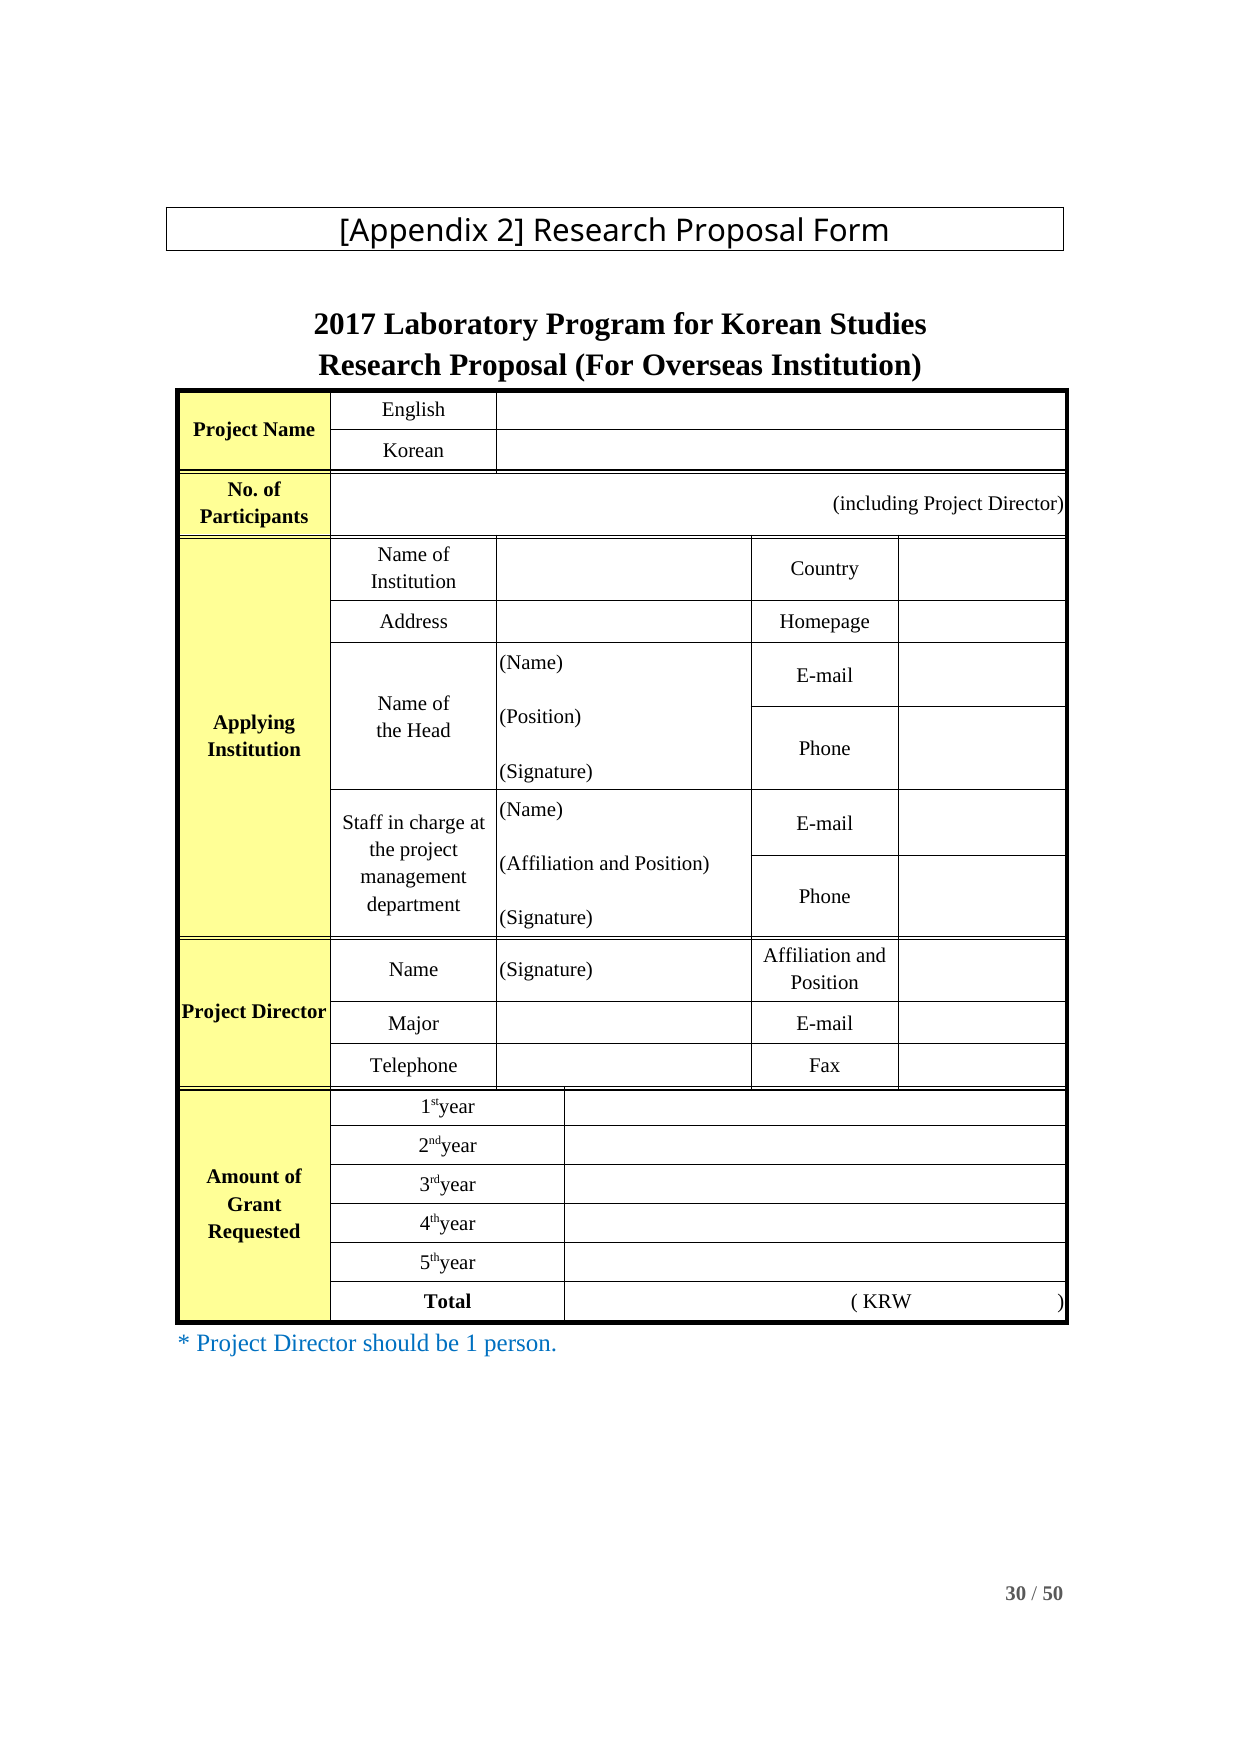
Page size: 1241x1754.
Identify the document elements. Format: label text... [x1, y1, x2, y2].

table_cell (Signature) [497, 940, 751, 1001]
table_cell Applying Institution [180, 539, 330, 936]
text Research Proposal (For Overseas Institution) [177, 347, 1063, 383]
table_cell 2ndyear [331, 1126, 564, 1164]
table_cell Total [331, 1282, 564, 1320]
table_cell [899, 1002, 1065, 1043]
table_cell [899, 539, 1065, 599]
table_cell [899, 601, 1065, 642]
table_cell 1styear [331, 1091, 564, 1125]
table_cell 4thyear [331, 1204, 564, 1242]
table_cell [899, 643, 1065, 706]
table_cell (including Project Director) [331, 474, 1065, 534]
table_cell E-mail [752, 1002, 898, 1043]
table_cell [899, 707, 1065, 789]
table_cell [565, 1091, 1065, 1125]
table_cell [497, 601, 751, 642]
table_cell [899, 1044, 1065, 1086]
table_cell Phone [752, 856, 898, 936]
table_cell Name of Institution [331, 539, 496, 599]
table_cell Phone [752, 707, 898, 789]
table_cell Address [331, 601, 496, 642]
table_cell Project Director [180, 940, 330, 1086]
table_cell E-mail [752, 643, 898, 706]
table_cell [565, 1204, 1065, 1242]
table_header [497, 393, 1065, 429]
table_cell ( KRW ) [565, 1282, 1065, 1320]
table_cell [497, 539, 751, 599]
table_cell No. of Participants [180, 474, 330, 534]
table_cell 5thyear [331, 1243, 564, 1281]
table_cell Korean [331, 430, 496, 469]
table_cell Homepage [752, 601, 898, 642]
table_cell (Name) (Affiliation and Position) (Signature) [497, 790, 751, 936]
table_cell [899, 856, 1065, 936]
table_cell Name [331, 940, 496, 1001]
table_cell Country [752, 539, 898, 599]
table_cell [565, 1243, 1065, 1281]
table_cell [497, 1044, 751, 1086]
table_header English [331, 393, 496, 429]
table_cell E-mail [752, 790, 898, 855]
table_header [Appendix 2] Research Proposal Form [167, 208, 1063, 250]
table_cell Telephone [331, 1044, 496, 1086]
table_cell 3rdyear [331, 1165, 564, 1203]
text 2017 Laboratory Program for Korean Studies [177, 305, 1063, 341]
table_cell Amount of Grant Requested [180, 1091, 330, 1320]
table_header Project Name [180, 393, 330, 469]
table_cell (Name) (Position) (Signature) [497, 643, 751, 789]
table_cell Fax [752, 1044, 898, 1086]
table_cell Staff in charge at the project management department [331, 790, 496, 936]
table_cell [497, 1002, 751, 1043]
table_cell [497, 430, 1065, 469]
table_cell Affiliation and Position [752, 940, 898, 1001]
table_cell Major [331, 1002, 496, 1043]
table_cell [565, 1126, 1065, 1164]
table_cell [565, 1165, 1065, 1203]
text * Project Director should be 1 person. [177, 1328, 1063, 1356]
table_cell [899, 790, 1065, 855]
table_cell [899, 940, 1065, 1001]
table_cell Name of the Head [331, 643, 496, 789]
